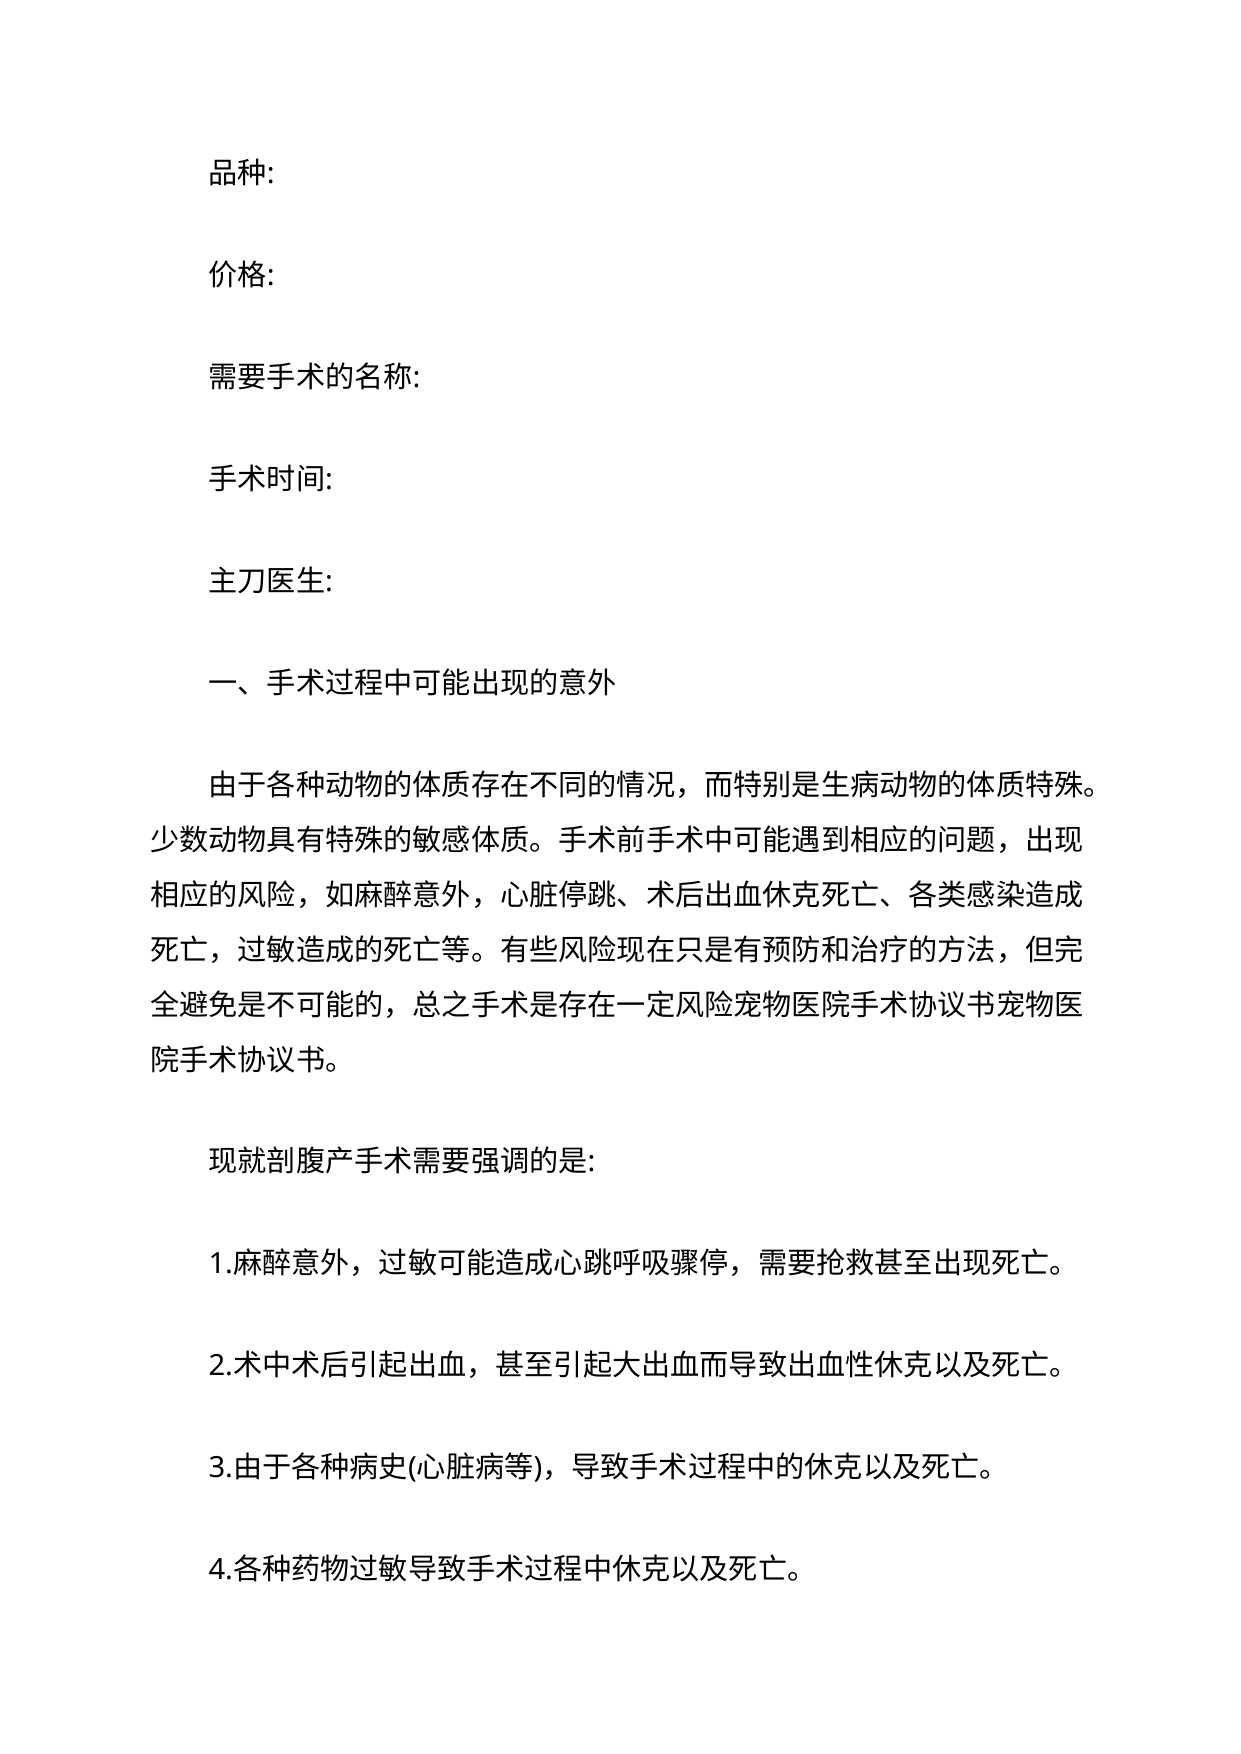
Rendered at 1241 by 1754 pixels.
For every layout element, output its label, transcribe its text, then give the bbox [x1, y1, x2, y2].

text 手术时间: [150, 456, 1090, 498]
text 品种: [150, 150, 1090, 192]
text 3.由于各种病史(心脏病等)，导致手术过程中的休克以及死亡。 [150, 1444, 1090, 1486]
text 一、手术过程中可能出现的意外 [150, 660, 1090, 702]
text 主刀医生: [150, 558, 1090, 600]
text 2.术中术后引起出血，甚至引起大出血而导致出血性休克以及死亡。 [150, 1342, 1090, 1384]
text 需要手术的名称: [150, 354, 1090, 396]
text 1.麻醉意外，过敏可能造成心跳呼吸骤停，需要抢救甚至出现死亡。 [150, 1240, 1090, 1282]
text 现就剖腹产手术需要强调的是: [150, 1138, 1090, 1180]
text 由于各种动物的体质存在不同的情况，而特别是生病动物的体质特殊。少数动物具有特殊的敏感体质。手术前手术中可能遇到相应的问题，出现相应的风险，如麻醉意外，心脏停跳、术后出血休克死亡、各类感染造成死亡，过敏造成的死亡等。有些风险现在只是有预防和治疗的方法，但完全避免是不可能的，总之手术是存在一定风险宠物医院手术协议书宠物医院手术协议书。 [150, 762, 1090, 1078]
text 4.各种药物过敏导致手术过程中休克以及死亡。 [150, 1546, 1090, 1588]
text 价格: [150, 252, 1090, 294]
